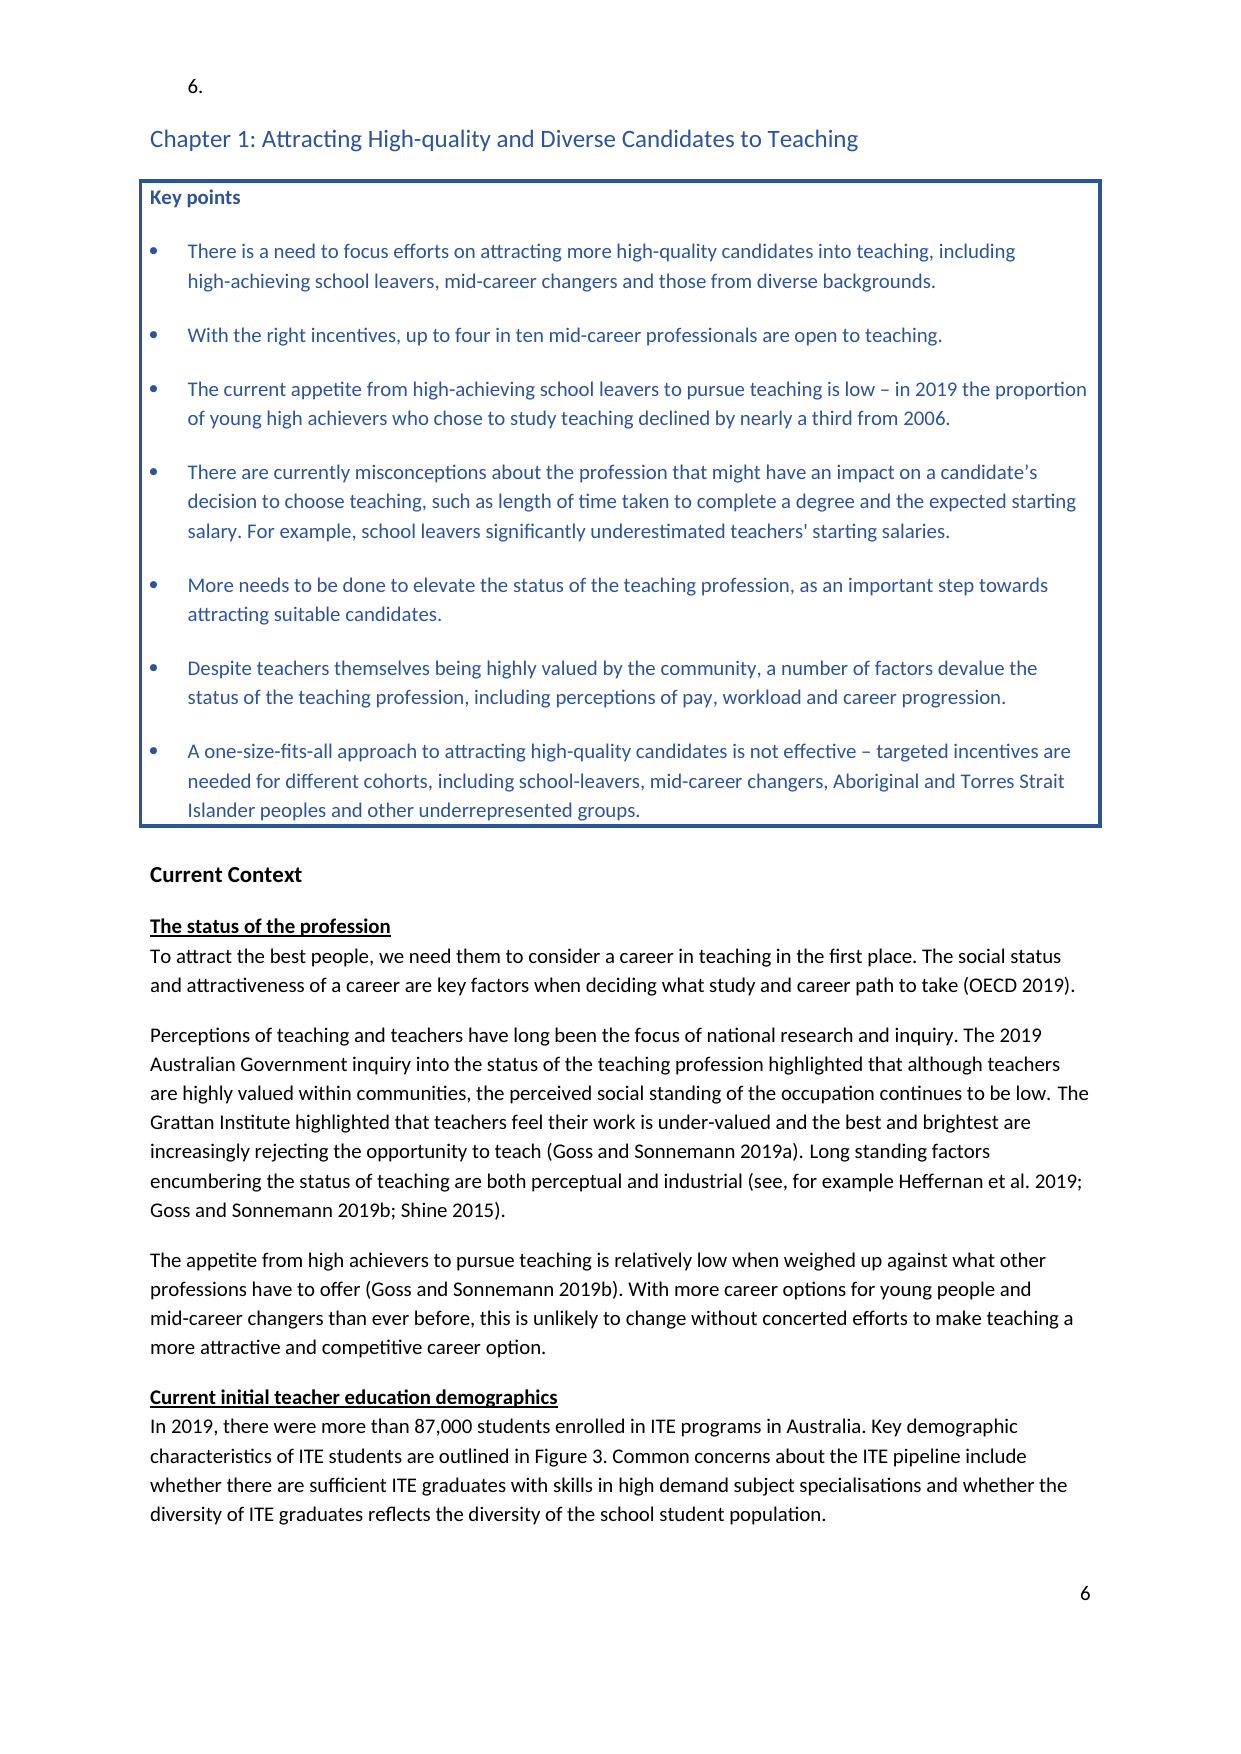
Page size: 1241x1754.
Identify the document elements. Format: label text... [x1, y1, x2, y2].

text The status of the profession [150, 914, 1090, 939]
subtitle Current initial teacher education demographics [150, 1384, 1090, 1410]
list The current appetite from high-achieving school leavers to pursue teaching is low – in 2019 the proportion of young high achievers who chose to study teaching declined by nearly a third from 2006. [142, 371, 1098, 431]
list Despite teachers themselves being highly valued by the community, a number of factors devalue the status of the teaching profession, including perceptions of pay, workload and career progression. [142, 650, 1098, 710]
list A one-size-fits-all approach to attracting high-quality candidates is not effective – targeted incentives are needed for different cohorts, including school-leavers, mid-career changers, Aboriginal and Torres Strait Islander peoples and other underrepresented groups. [142, 733, 1098, 824]
list There is a need to focus efforts on attracting more high-quality candidates into teaching, including high-achieving school leavers, mid-career changers and those from diverse backgrounds. [142, 233, 1098, 293]
text To attract the best people, we need them to consider a career in teaching in the first place. The social status and attractiveness of a career are key factors when deciding what study and career path to take (OECD 2019). [150, 943, 1090, 997]
text In 2019, there were more than 87,000 students enrolled in ITE programs in Australia. Key demographic characteristics of ITE students are outlined in Figure 3. Common concerns about the ITE pipeline include whether there are sufficient ITE graduates with skills in high demand subject specialisations and whether the diversity of ITE graduates reflects the diversity of the school student population. [150, 1414, 1090, 1527]
text Chapter 1: Attracting High-quality and Diverse Candidates to Teaching [150, 123, 1090, 154]
text Current Context [150, 861, 1090, 889]
list With the right incentives, up to four in ten mid-career professionals are open to teaching. [142, 317, 1098, 347]
text Key points [142, 183, 1098, 210]
text Perceptions of teaching and teachers have long been the focus of national research and inquiry. The 2019 Australian Government inquiry into the status of the teaching profession highlighted that although teachers are highly valued within communities, the perceived social standing of the occupation continues to be low. The Grattan Institute highlighted that teachers feel their work is under-valued and the best and brightest are increasingly rejecting the opportunity to teach (Goss and Sonnemann 2019a). Long standing factors encumbering the status of teaching are both perceptual and industrial (see, for example Heffernan et al. 2019; Goss and Sonnemann 2019b; Shine 2015). [150, 1022, 1090, 1222]
list There are currently misconceptions about the profession that might have an impact on a candidate’s decision to choose teaching, such as length of time taken to complete a degree and the expected starting salary. For example, school leavers significantly underestimated teachers' starting salaries. [142, 454, 1098, 543]
list More needs to be done to elevate the status of the teaching profession, as an important step towards attracting suitable candidates. [142, 567, 1098, 627]
text The appetite from high achievers to pursue teaching is relatively low when weighed up against what other professions have to offer (Goss and Sonnemann 2019b). With more career options for young people and mid-career changers than ever before, this is unlikely to change without concerted efforts to make teaching a more attractive and competitive career option. [150, 1247, 1090, 1360]
